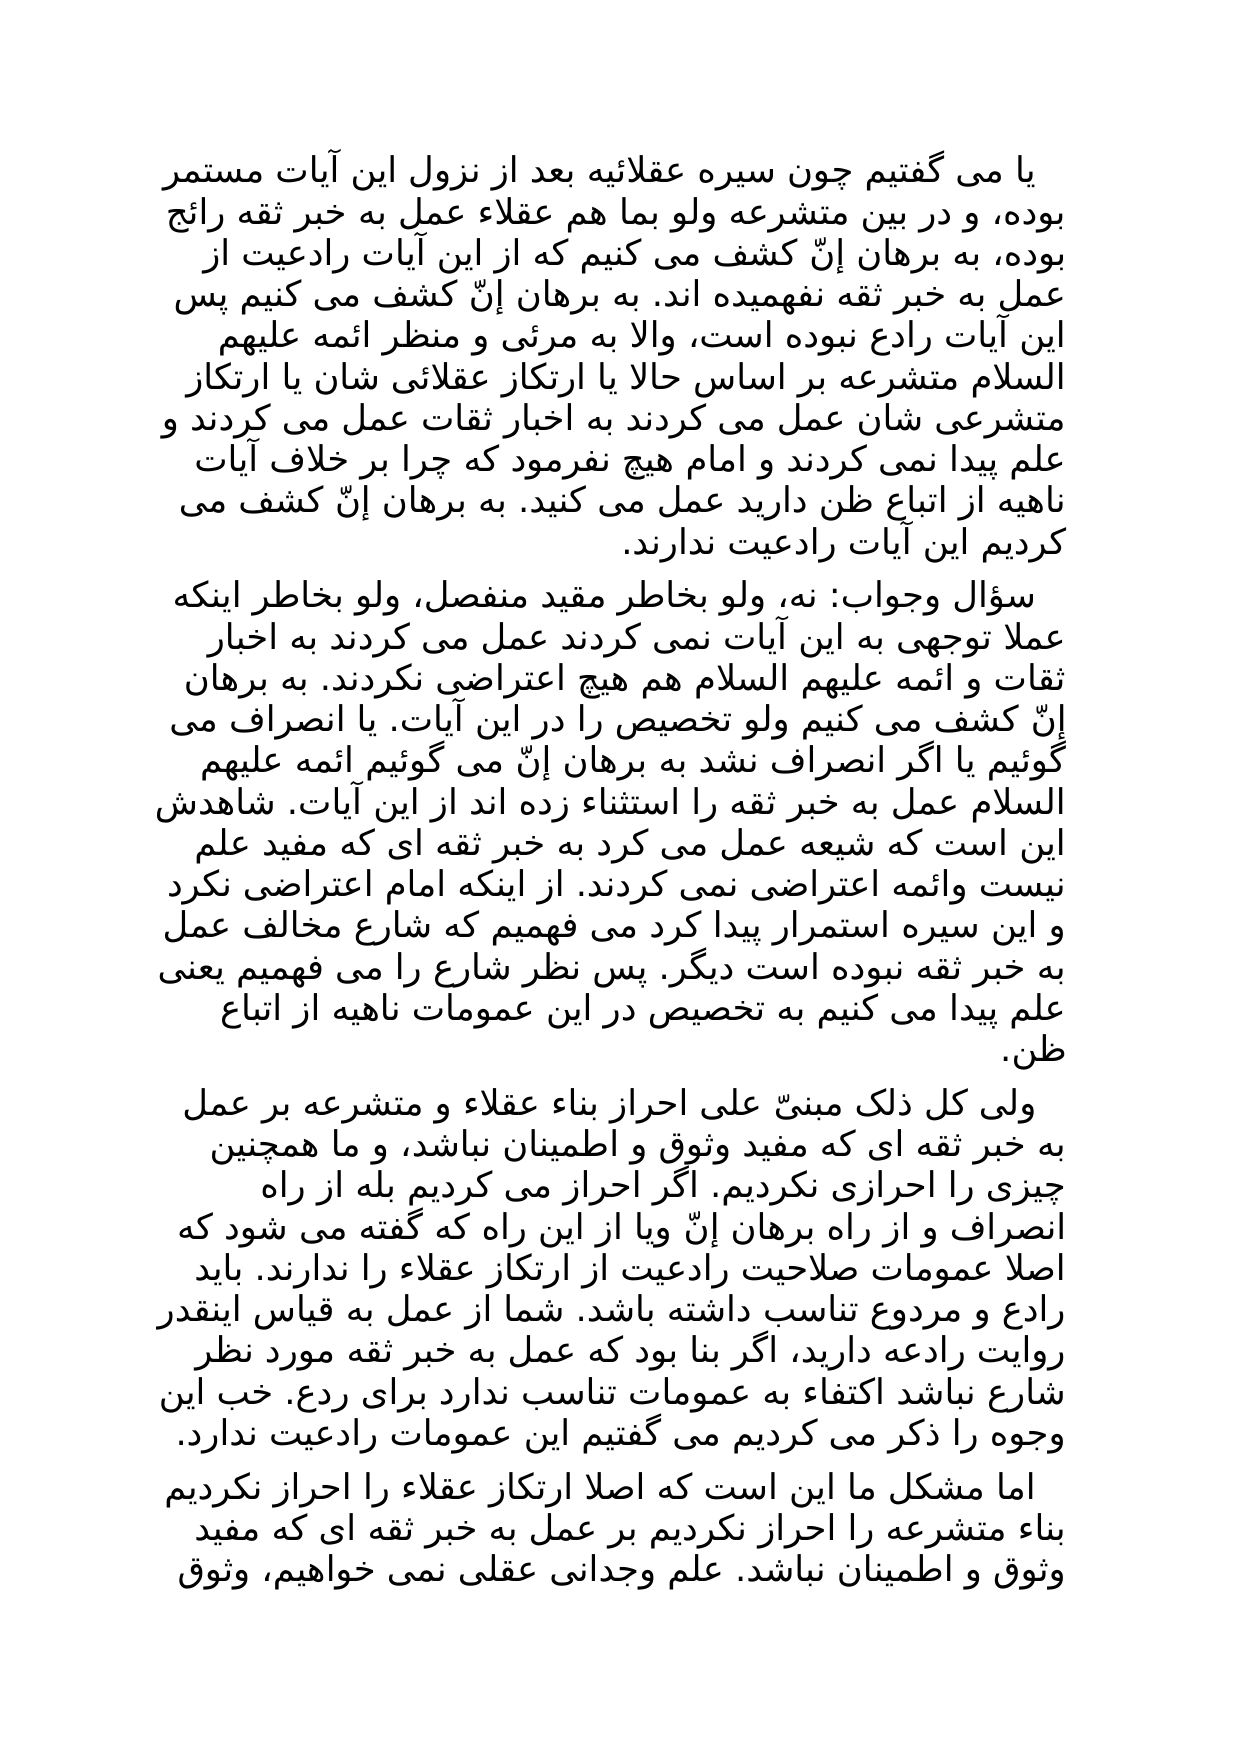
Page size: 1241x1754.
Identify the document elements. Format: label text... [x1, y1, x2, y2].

text ولی کل ذلک مبنیّ علی احراز بناء عقلاء و متشرعه بر عمل به خبر ثقه ای که مفید وثوق و اطمینان نباشد، و ما همچنین چیزی را احرازی نکردیم. اگر احراز می کردیم بله از راه انصراف و از راه برهان إنّ ویا از این راه که گفته می شود که اصلا عمومات صلاحیت رادعیت از ارتکاز عقلاء را ندارند. باید رادع و مردوع تناسب داشته باشد. شما از عمل به قیاس اینقدر روایت رادعه دارید، اگر بنا بود که عمل به خبر ثقه مورد نظر شارع نباشد اکتفاء به عمومات تناسب ندارد برای ردع. خب این وجوه را ذکر می کردیم می گفتیم این عمومات رادعیت ندارد. [150, 1082, 1067, 1454]
text یا می گفتیم چون سیره عقلائیه بعد از نزول این آیات مستمر بوده، و در بین متشرعه ولو بما هم عقلاء عمل به خبر ثقه رائج بوده، به برهان إنّ کشف می کنیم که از این آیات رادعیت از عمل به خبر ثقه نفهمیده اند. به برهان إنّ کشف می کنیم پس این آیات رادع نبوده است، والا به مرئی و منظر ائمه علیهم السلام متشرعه بر اساس حالا یا ارتکاز عقلائی شان یا ارتکاز متشرعی شان عمل می کردند به اخبار ثقات عمل می کردند و علم پیدا نمی کردند و امام هیچ نفرمود که چرا بر خلاف آیات ناهیه از اتباع ظن دارید عمل می کنید. به برهان إنّ کشف می کردیم این آیات رادعیت ندارند. [150, 150, 1067, 562]
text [150, 1466, 1067, 1590]
text سؤال وجواب: نه، ولو بخاطر مقید منفصل، ولو بخاطر اینکه عملا توجهی به این آیات نمی کردند عمل می کردند به اخبار ثقات و ائمه علیهم السلام هم هیچ اعتراضی نکردند. به برهان إنّ کشف می کنیم ولو تخصیص را در این آیات. یا انصراف می گوئیم یا اگر انصراف نشد به برهان إنّ می گوئیم ائمه علیهم السلام عمل به خبر ثقه را استثناء زده اند از این آیات. شاهدش این است که شیعه عمل می کرد به خبر ثقه ای که مفید علم نیست وائمه اعتراضی نمی کردند. از اینکه امام اعتراضی نکرد و این سیره استمرار پیدا کرد می فهمیم که شارع مخالف عمل به خبر ثقه نبوده است دیگر. پس نظر شارع را می فهمیم یعنی علم پیدا می کنیم به تخصیص در این عمومات ناهیه از اتباع ظن. [150, 575, 1067, 1070]
